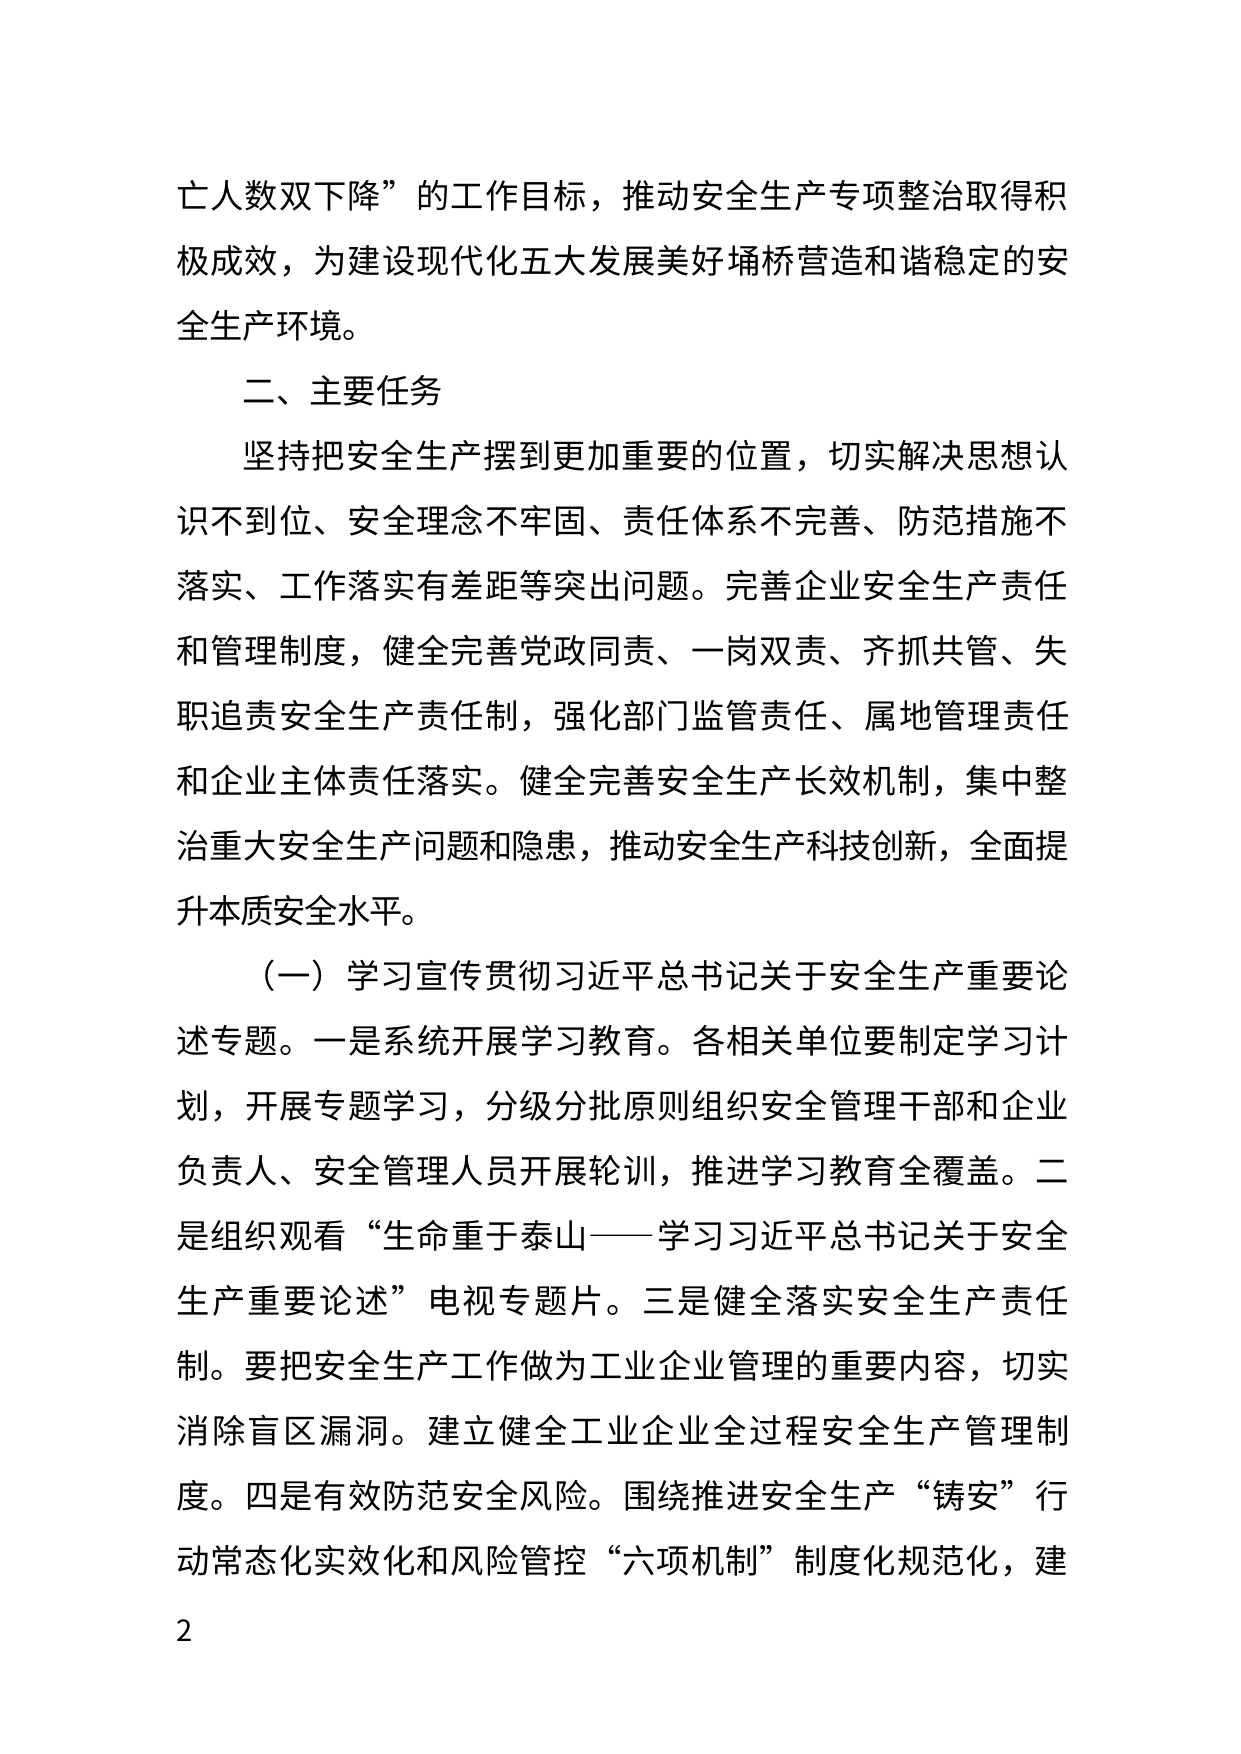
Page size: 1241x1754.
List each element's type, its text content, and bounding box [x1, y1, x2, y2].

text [176, 162, 1070, 357]
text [176, 942, 1070, 1592]
text 坚持把安全生产摆到更加重要的位置，切实解决思想认识不到位、安全理念不牢固、责任体系不完善、防范措施不落实、工作落实有差距等突出问题。完善企业安全生产责任和管理制度，健全完善党政同责、一岗双责、齐抓共管、失职追责安全生产责任制，强化部门监管责任、属地管理责任和企业主体责任落实。健全完善安全生产长效机制，集中整治重大安全生产问题和隐患，推动安全生产科技创新，全面提升本质安全水平。 [176, 422, 1070, 942]
text 二、主要任务 [176, 357, 1070, 422]
